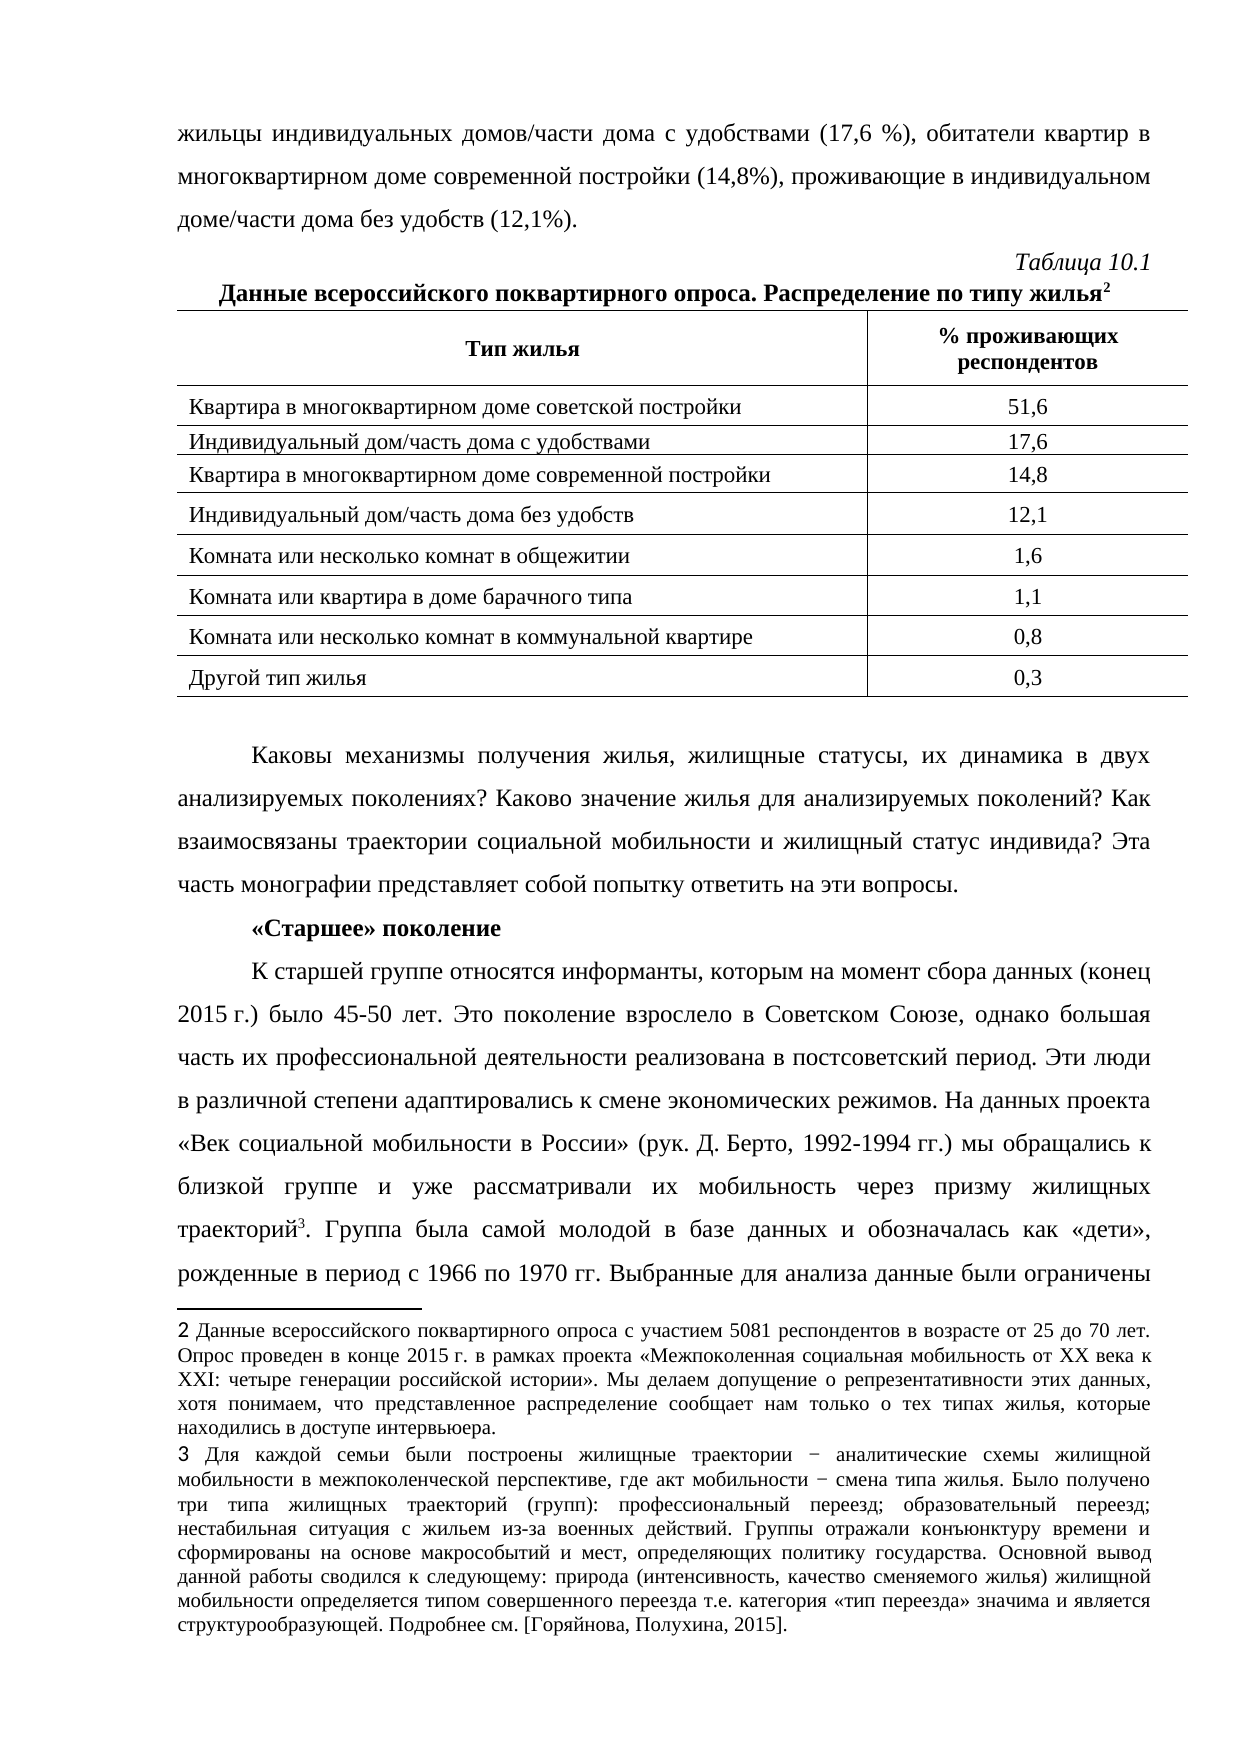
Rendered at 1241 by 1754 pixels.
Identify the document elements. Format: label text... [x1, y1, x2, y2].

table_cell Другой тип жилья [177, 656, 867, 696]
table_cell Квартира в многоквартирном доме советской постройки [177, 386, 867, 425]
table_cell Комната или несколько комнат в коммунальной квартире [177, 616, 867, 655]
text «Старшее» поколение [177, 913, 1152, 941]
table_cell Индивидуальный дом/часть дома без удобств [177, 493, 867, 534]
table_cell 0,8 [868, 616, 1188, 655]
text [177, 118, 1152, 233]
text Каковы механизмы получения жилья, жилищные статусы, их динамика в двух анализируемых поколениях? Каково значение жилья для анализируемых поколений? Как взаимосвязаны траектории социальной мобильности и жилищный статус индивида? Эта часть монографии представляет собой попытку ответить на эти вопросы. [177, 740, 1152, 898]
table_cell Индивидуальный дом/часть дома с удобствами [177, 426, 867, 454]
table_cell 1,6 [868, 535, 1188, 575]
table_cell 12,1 [868, 493, 1188, 534]
text Данные всероссийского поквартирного опроса. Распределение по типу жилья [177, 278, 1152, 307]
text Таблица 10.1 [177, 247, 1152, 276]
table_cell Комната или несколько комнат в общежитии [177, 535, 867, 575]
table_header % проживающих респондентов [868, 311, 1188, 384]
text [177, 956, 1152, 1286]
table_header Тип жилья [177, 311, 867, 384]
table_cell 51,6 [868, 386, 1188, 425]
table_cell Комната или квартира в доме барачного типа [177, 576, 867, 614]
table_cell 0,3 [868, 656, 1188, 696]
table_cell 1,1 [868, 576, 1188, 614]
table_cell 14,8 [868, 455, 1188, 492]
table_cell 17,6 [868, 426, 1188, 454]
table_cell Квартира в многоквартирном доме современной постройки [177, 455, 867, 492]
